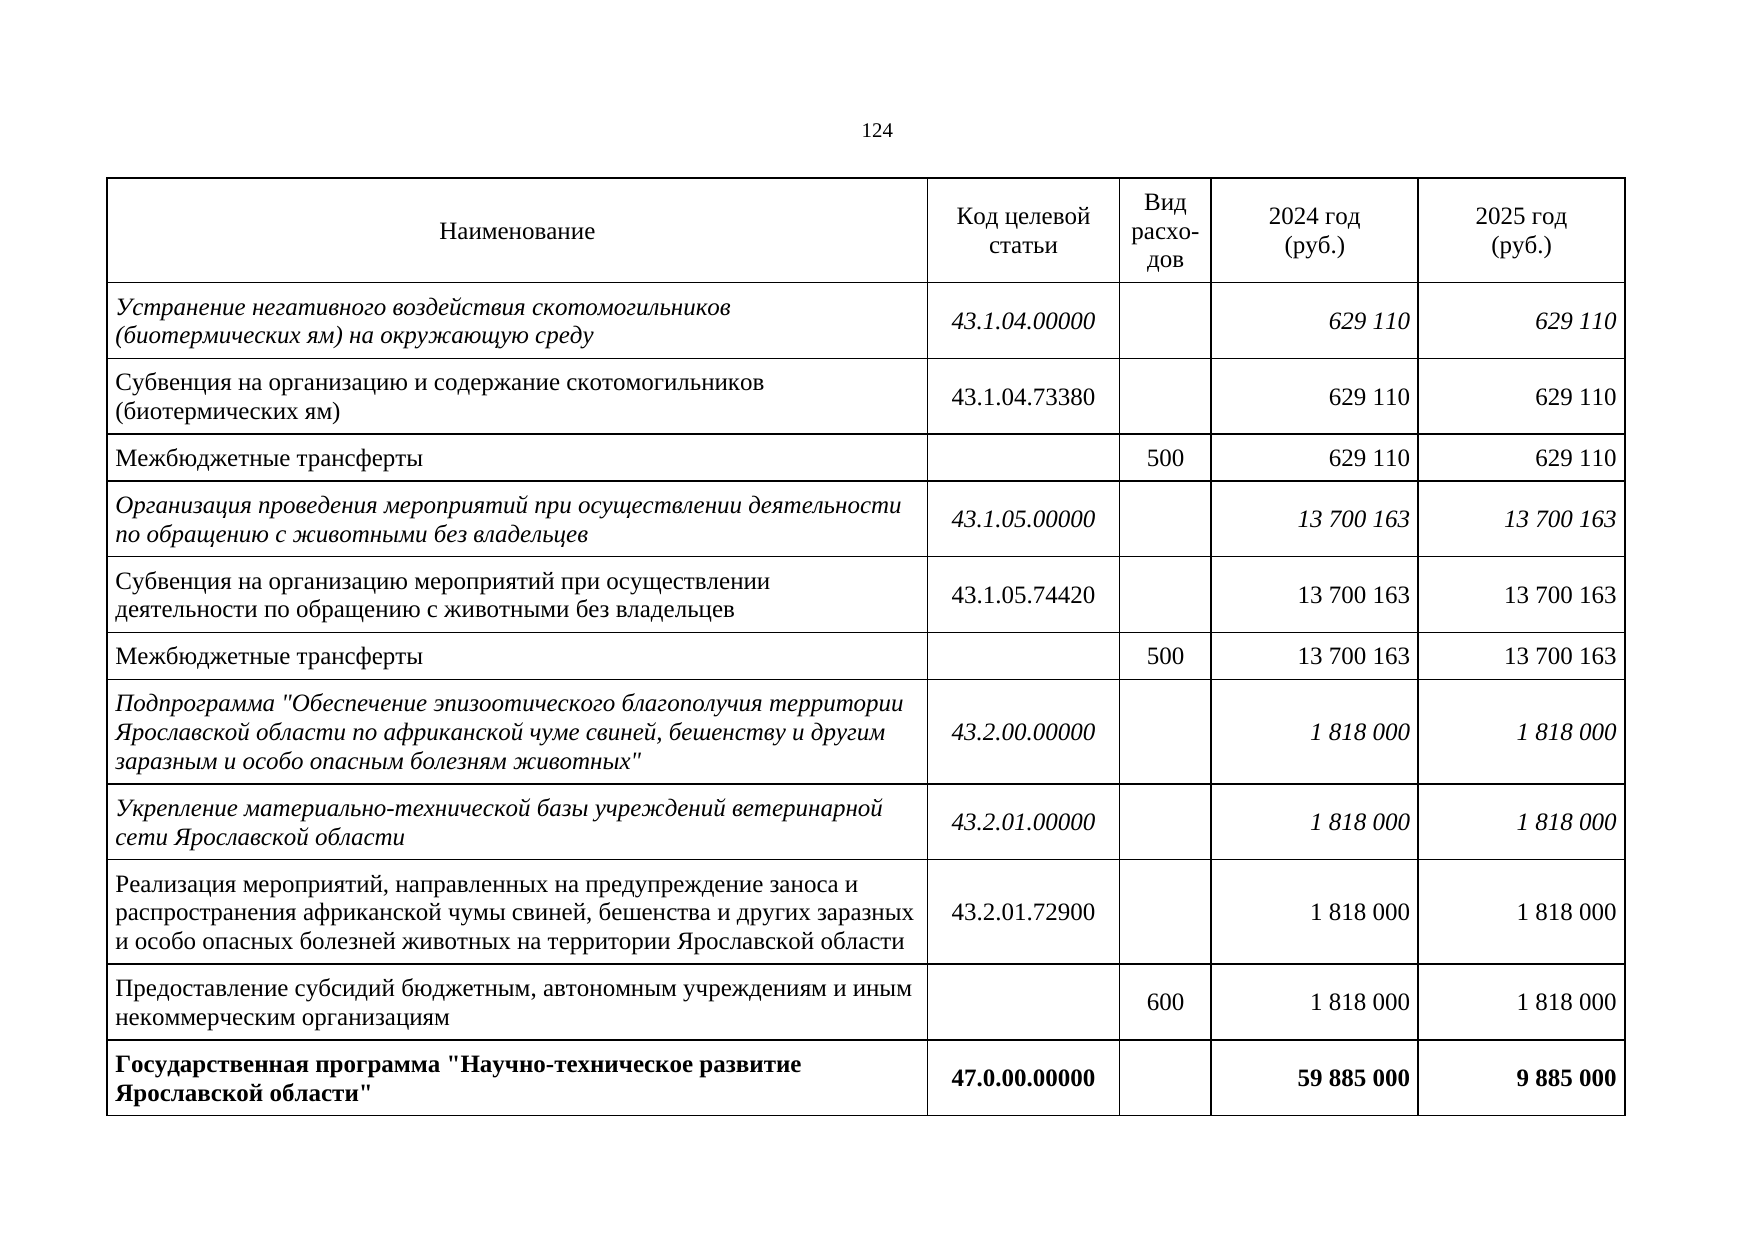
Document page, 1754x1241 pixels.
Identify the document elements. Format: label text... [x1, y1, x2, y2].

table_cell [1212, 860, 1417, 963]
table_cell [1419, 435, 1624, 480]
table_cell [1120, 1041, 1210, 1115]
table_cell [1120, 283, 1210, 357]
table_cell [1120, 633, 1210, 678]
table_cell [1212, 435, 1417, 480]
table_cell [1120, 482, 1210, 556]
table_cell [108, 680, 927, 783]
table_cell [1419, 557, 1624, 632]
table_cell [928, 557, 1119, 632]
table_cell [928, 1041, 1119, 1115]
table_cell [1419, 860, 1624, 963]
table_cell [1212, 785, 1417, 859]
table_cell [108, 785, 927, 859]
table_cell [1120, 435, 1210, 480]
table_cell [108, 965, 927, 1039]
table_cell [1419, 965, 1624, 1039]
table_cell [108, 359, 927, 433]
table_header Вид расхо-дов [1120, 179, 1210, 282]
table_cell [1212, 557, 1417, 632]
table_header 2025 год (руб.) [1419, 179, 1624, 282]
table_header 2024 год (руб.) [1212, 179, 1417, 282]
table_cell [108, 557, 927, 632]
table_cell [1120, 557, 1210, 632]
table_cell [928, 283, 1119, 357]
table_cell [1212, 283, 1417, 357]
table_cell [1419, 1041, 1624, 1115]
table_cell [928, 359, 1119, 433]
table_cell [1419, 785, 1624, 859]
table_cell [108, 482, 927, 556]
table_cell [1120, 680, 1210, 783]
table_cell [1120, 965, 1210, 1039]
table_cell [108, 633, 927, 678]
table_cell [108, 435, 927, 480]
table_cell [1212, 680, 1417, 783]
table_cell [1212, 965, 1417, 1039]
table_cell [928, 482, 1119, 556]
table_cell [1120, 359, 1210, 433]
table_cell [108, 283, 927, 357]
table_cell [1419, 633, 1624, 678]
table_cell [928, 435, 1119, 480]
table_header Код целевой статьи [928, 179, 1119, 282]
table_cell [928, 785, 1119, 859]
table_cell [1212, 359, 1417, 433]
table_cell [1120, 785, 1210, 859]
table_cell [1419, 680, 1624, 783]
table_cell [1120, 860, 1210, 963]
table_header Наименование [108, 179, 927, 282]
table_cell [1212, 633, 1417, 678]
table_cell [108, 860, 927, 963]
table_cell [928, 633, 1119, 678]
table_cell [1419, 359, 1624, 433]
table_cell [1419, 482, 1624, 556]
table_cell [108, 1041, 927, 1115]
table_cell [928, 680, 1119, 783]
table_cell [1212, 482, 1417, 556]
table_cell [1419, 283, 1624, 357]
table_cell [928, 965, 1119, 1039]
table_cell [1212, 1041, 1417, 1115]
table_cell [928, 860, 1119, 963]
